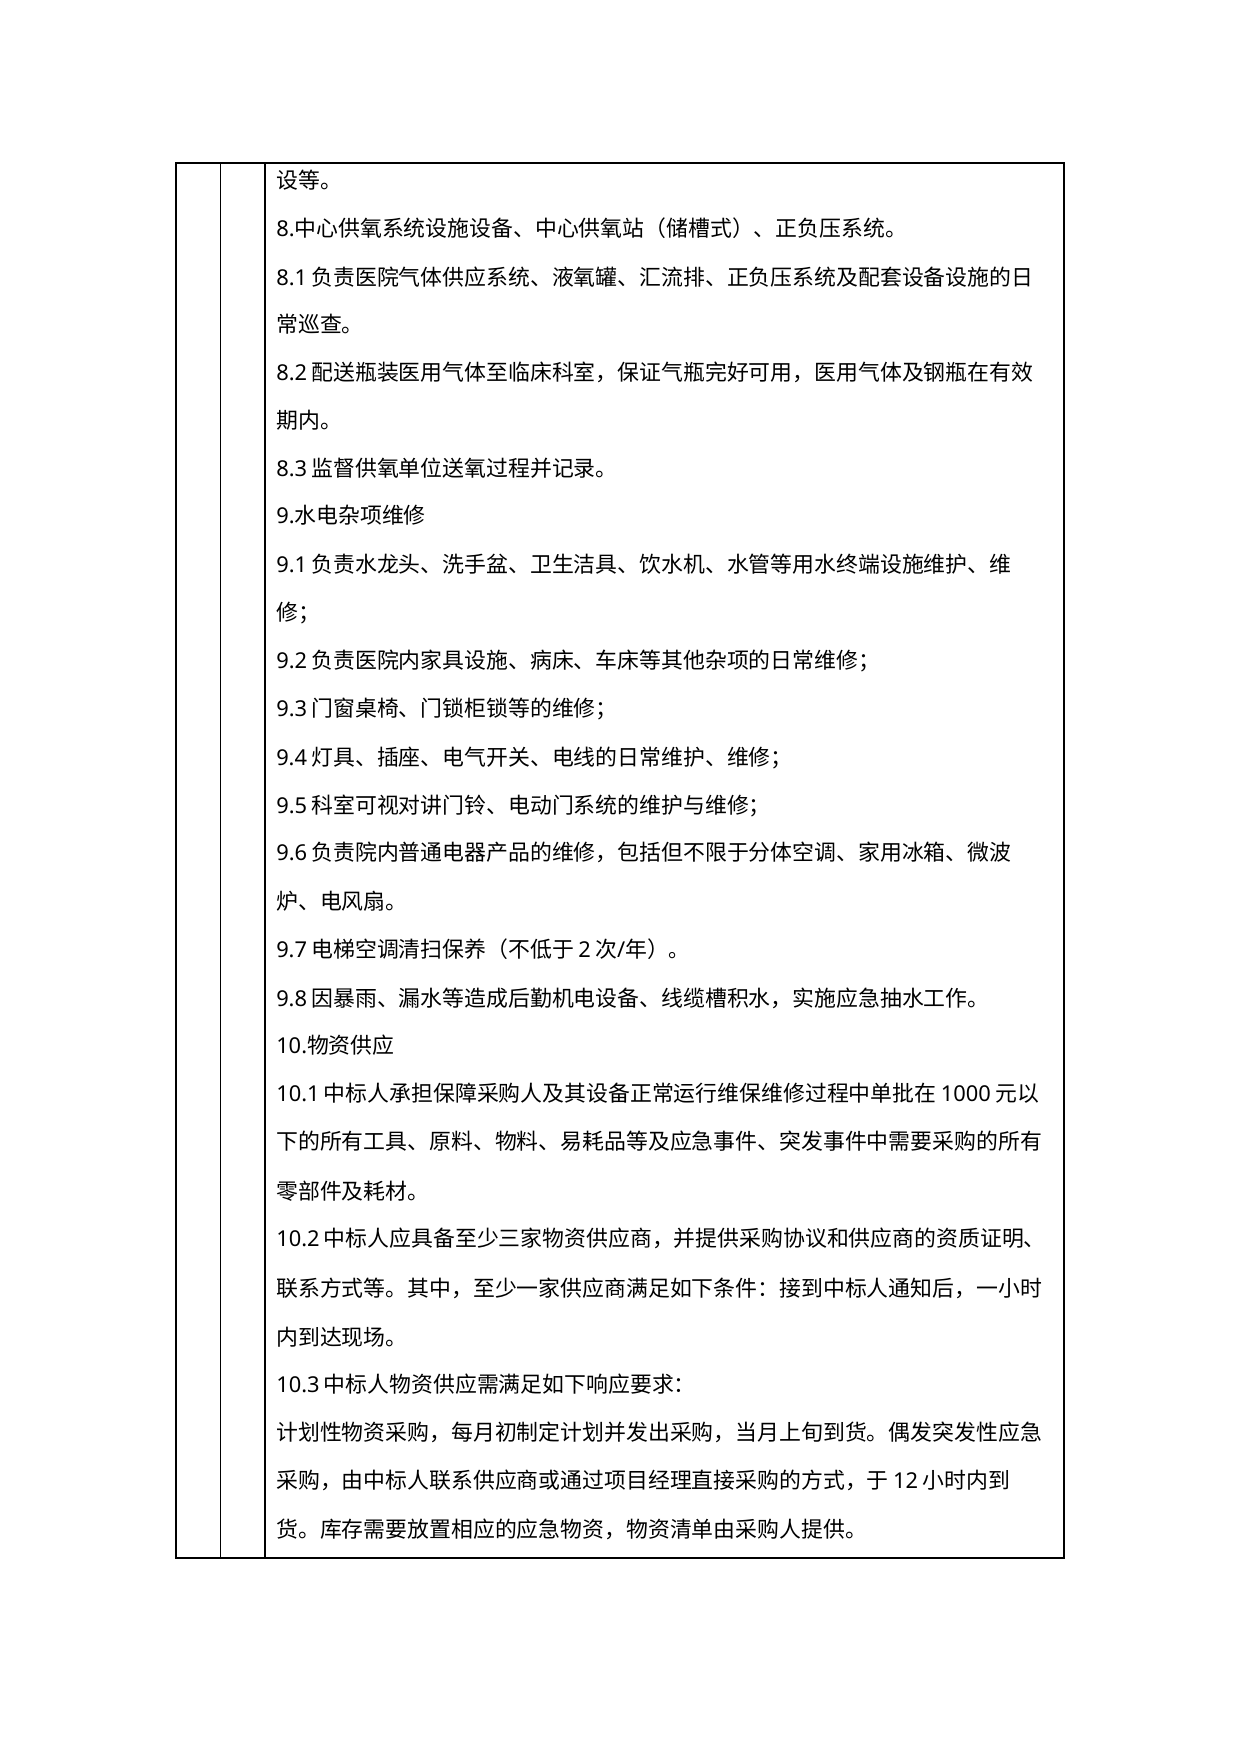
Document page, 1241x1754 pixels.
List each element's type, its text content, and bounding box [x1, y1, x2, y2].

table_cell [177, 164, 220, 1557]
table_cell 4 [221, 164, 264, 1557]
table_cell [266, 164, 1063, 1557]
